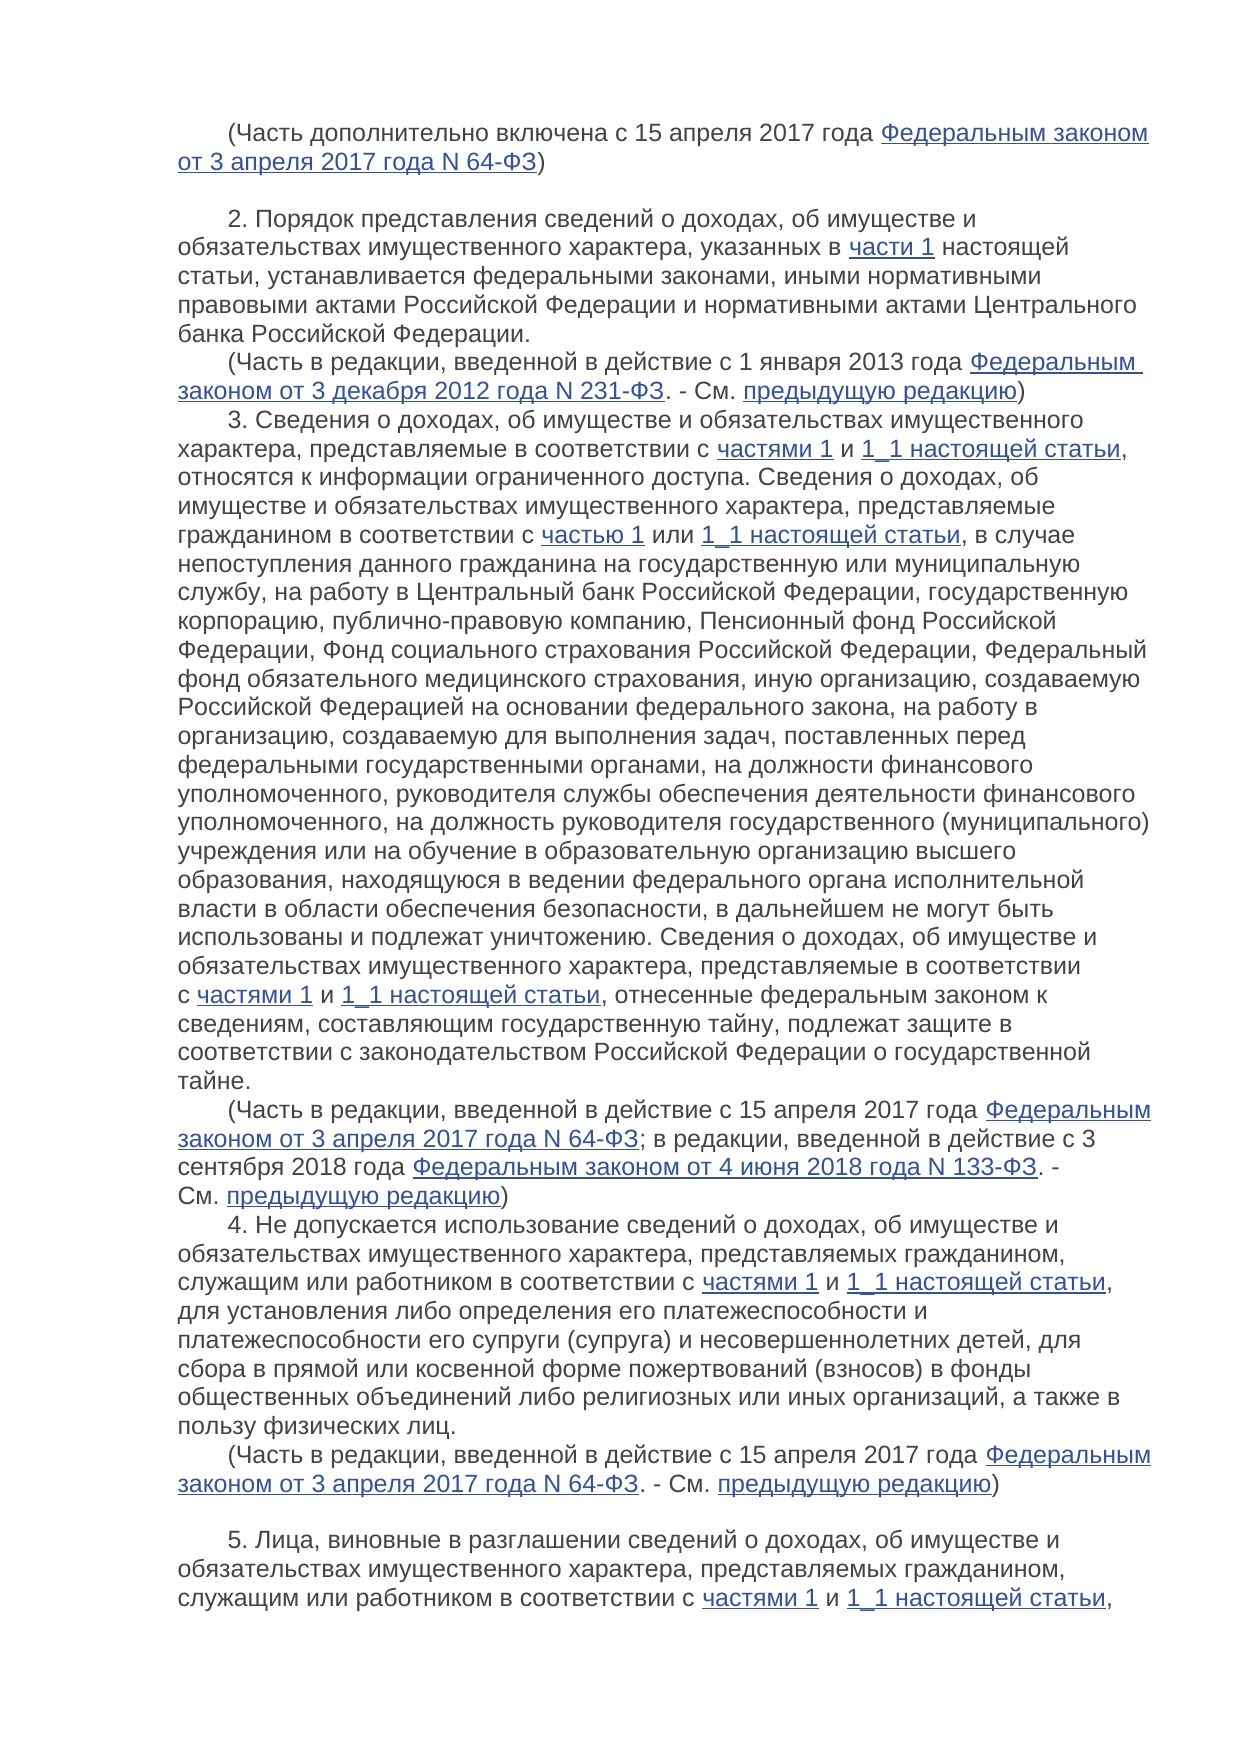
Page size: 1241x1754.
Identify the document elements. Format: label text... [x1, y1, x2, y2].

text (Часть дополнительно включена с 15 апреля 2017 года Федеральным законом от 3 апреля 2017 года N 64-ФЗ) [177, 118, 1152, 204]
text 4. Не допускается использование сведений о доходах, об имуществе и обязательствах имущественного характера, представляемых гражданином, служащим или работником в соответствии с частями 1 и 1_1 настоящей статьи, для установления либо определения его платежеспособности и платежеспособности его супруги (супруга) и несовершеннолетних детей, для сбора в прямой или косвенной форме пожертвований (взносов) в фонды общественных объединений либо религиозных или иных организаций, а также в пользу физических лиц. [177, 1210, 1152, 1440]
text 2. Порядок представления сведений о доходах, об имуществе и обязательствах имущественного характера, указанных в части 1 настоящей статьи, устанавливается федеральными законами, иными нормативными правовыми актами Российской Федерации и нормативными актами Центрального банка Российской Федерации. [177, 204, 1152, 347]
text (Часть в редакции, введенной в действие с 1 января 2013 года Федеральным законом от 3 декабря 2012 года N 231-ФЗ. - См. предыдущую редакцию) [177, 347, 1152, 405]
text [177, 1525, 1152, 1612]
text 3. Сведения о доходах, об имуществе и обязательствах имущественного характера, представляемые в соответствии с частями 1 и 1_1 настоящей статьи, относятся к информации ограниченного доступа. Сведения о доходах, об имуществе и обязательствах имущественного характера, представляемые гражданином в соответствии с частью 1 или 1_1 настоящей статьи, в случае непоступления данного гражданина на государственную или муниципальную службу, на работу в Центральный банк Российской Федерации, государственную корпорацию, публично-правовую компанию, Пенсионный фонд Российской Федерации, Фонд социального страхования Российской Федерации, Федеральный фонд обязательного медицинского страхования, иную организацию, создаваемую Российской Федерацией на основании федерального закона, на работу в организацию, создаваемую для выполнения задач, поставленных перед федеральными государственными органами, на должности финансового уполномоченного, руководителя службы обеспечения деятельности финансового уполномоченного, на должность руководителя государственного (муниципального) учреждения или на обучение в образовательную организацию высшего образования, находящуюся в ведении федерального органа исполнительной власти в области обеспечения безопасности, в дальнейшем не могут быть использованы и подлежат уничтожению. Сведения о доходах, об имуществе и обязательствах имущественного характера, представляемые в соответствии с частями 1 и 1_1 настоящей статьи, отнесенные федеральным законом к сведениям, составляющим государственную тайну, подлежат защите в соответствии с законодательством Российской Федерации о государственной тайне. [177, 405, 1152, 1095]
text (Часть в редакции, введенной в действие с 15 апреля 2017 года Федеральным законом от 3 апреля 2017 года N 64-ФЗ; в редакции, введенной в действие с 3 сентября 2018 года Федеральным законом от 4 июня 2018 года N 133-ФЗ. - См. предыдущую редакцию) [177, 1095, 1152, 1210]
text (Часть в редакции, введенной в действие с 15 апреля 2017 года Федеральным законом от 3 апреля 2017 года N 64-ФЗ. - См. предыдущую редакцию) [177, 1440, 1152, 1525]
